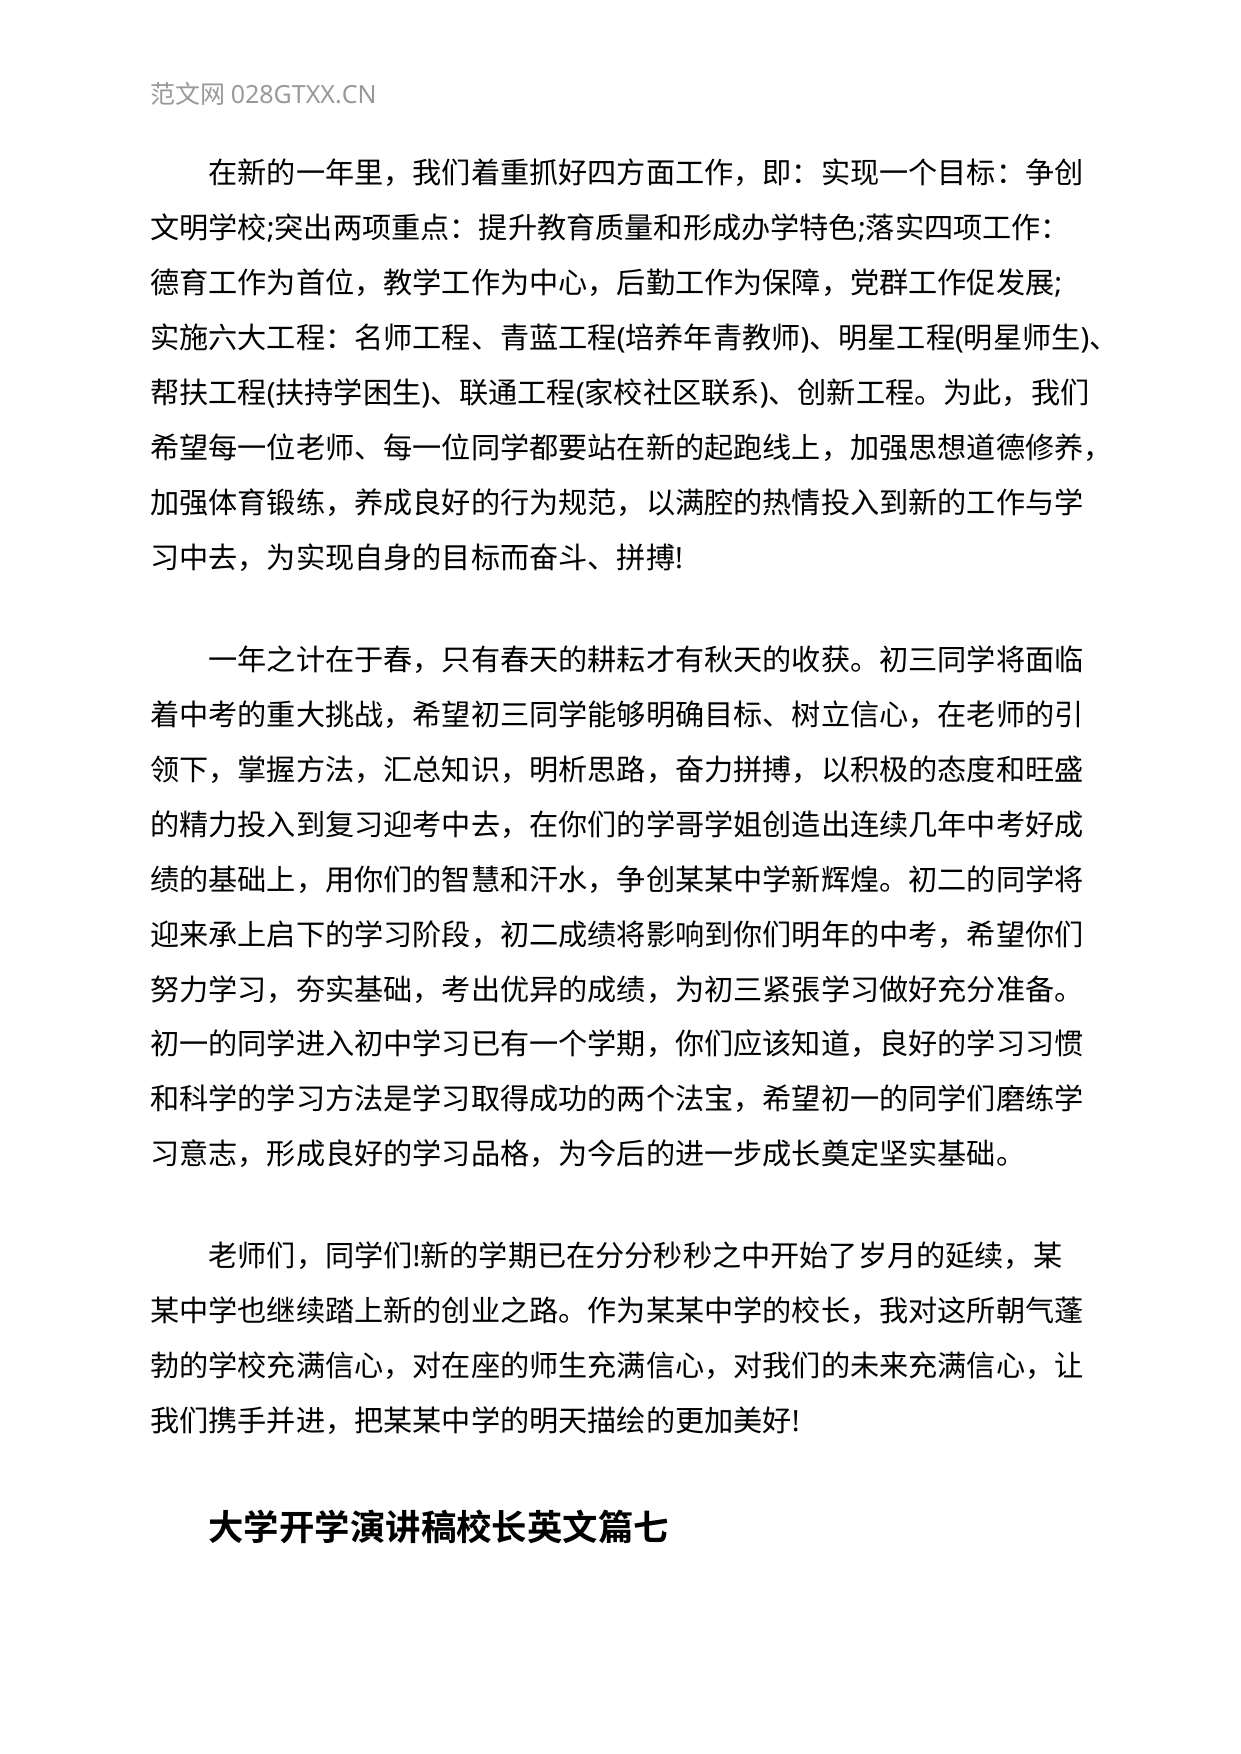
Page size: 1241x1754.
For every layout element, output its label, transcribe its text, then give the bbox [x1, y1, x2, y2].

text 一年之计在于春，只有春天的耕耘才有秋天的收获。初三同学将面临着中考的重大挑战，希望初三同学能够明确目标、树立信心，在老师的引领下，掌握方法，汇总知识，明析思路，奋力拼搏，以积极的态度和旺盛的精力投入到复习迎考中去，在你们的学哥学姐创造出连续几年中考好成绩的基础上，用你们的智慧和汗水，争创某某中学新辉煌。初二的同学将迎来承上启下的学习阶段，初二成绩将影响到你们明年的中考，希望你们努力学习，夯实基础，考出优异的成绩，为初三紧張学习做好充分准备。初一的同学进入初中学习已有一个学期，你们应该知道，良好的学习习惯和科学的学习方法是学习取得成功的两个法宝，希望初一的同学们磨练学习意志，形成良好的学习品格，为今后的进一步成长奠定坚实基础。 [150, 637, 1090, 1173]
text 大学开学演讲稿校长英文篇七 [150, 1499, 1090, 1551]
text 在新的一年里，我们着重抓好四方面工作，即：实现一个目标：争创文明学校;突出两项重点：提升教育质量和形成办学特色;落实四项工作：德育工作为首位，教学工作为中心，后勤工作为保障，党群工作促发展;实施六大工程：名师工程、青蓝工程(培养年青教师)、明星工程(明星师生)、帮扶工程(扶持学困生)、联通工程(家校社区联系)、创新工程。为此，我们希望每一位老师、每一位同学都要站在新的起跑线上，加强思想道德修养，加强体育锻练，养成良好的行为规范，以满腔的热情投入到新的工作与学习中去，为实现自身的目标而奋斗、拼搏! [150, 150, 1090, 577]
text 老师们，同学们!新的学期已在分分秒秒之中开始了岁月的延续，某某中学也继续踏上新的创业之路。作为某某中学的校长，我对这所朝气蓬勃的学校充满信心，对在座的师生充满信心，对我们的未来充满信心，让我们携手并进，把某某中学的明天描绘的更加美好! [150, 1232, 1090, 1440]
